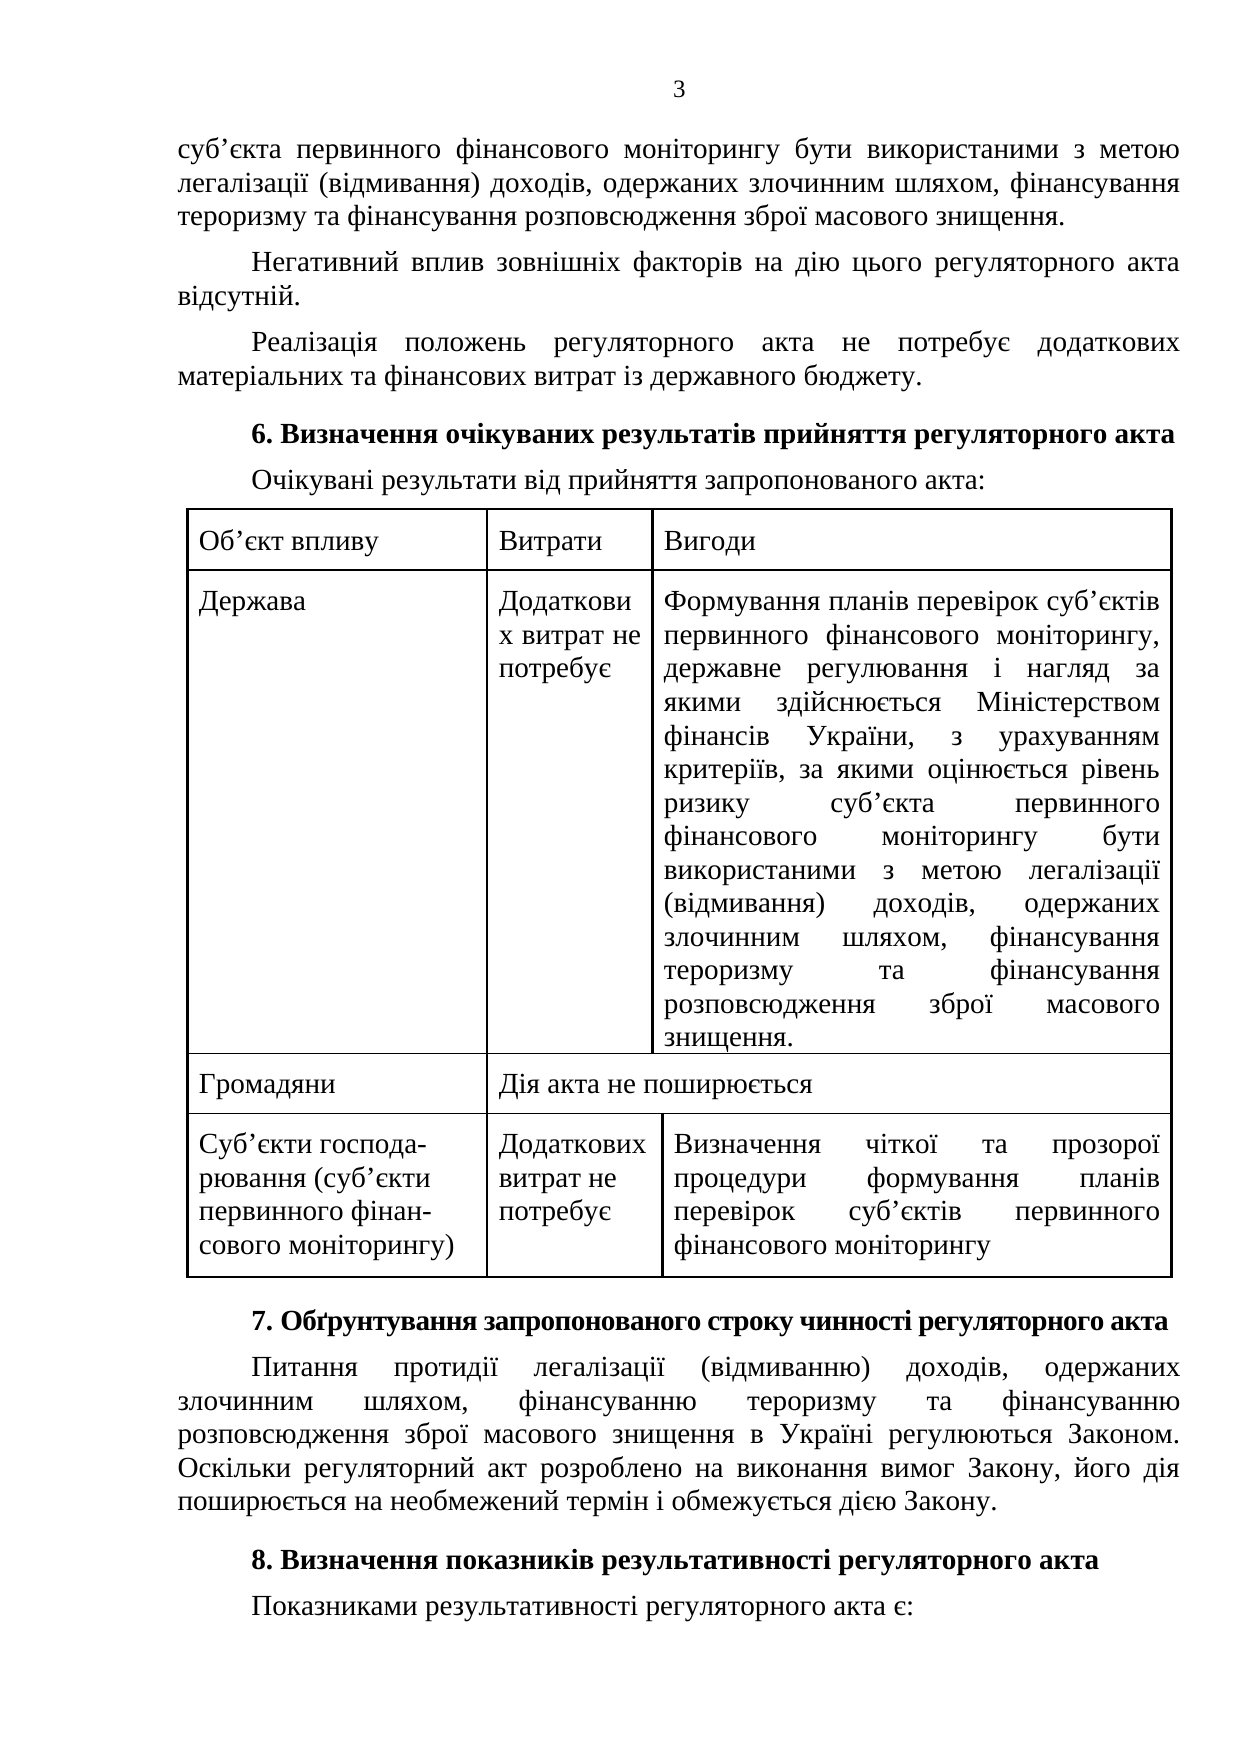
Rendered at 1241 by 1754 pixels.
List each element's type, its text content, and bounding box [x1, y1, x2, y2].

text Очікувані результати від прийняття запропонованого акта: [177, 462, 1181, 496]
table_header Об’єкт впливу [189, 510, 486, 569]
table_cell Держава [189, 571, 486, 1053]
text 8. Визначення показників результативності регуляторного акта [177, 1542, 1181, 1575]
text Питання протидії легалізації (відмиванню) доходів, одержаних злочинним шляхом, фінансуванню тероризму та фінансуванню розповсюдження зброї масового знищення в Україні регулюються Законом. Оскільки регуляторний акт розроблено на виконання вимог Закону, його дія поширюється на необмежений термін і обмежується дією Закону. [177, 1349, 1181, 1517]
text Негативний вплив зовнішніх факторів на дію цього регуляторного акта відсутній. [177, 244, 1181, 312]
table_header Витрати [488, 510, 651, 569]
table_cell Визначення чіткої та прозорої процедури формування планів перевірок суб’єктів первинного фінансового моніторингу [664, 1114, 1170, 1276]
text Показниками результативності регуляторного акта є: [177, 1588, 1181, 1621]
table_cell Суб’єкти господа-рювання (суб’єкти первинного фінан-сового моніторингу) [189, 1114, 486, 1276]
table_cell Громадяни [189, 1054, 486, 1113]
table_header Вигоди [654, 510, 1170, 569]
table_cell Додаткових витрат не потребує [488, 571, 651, 1053]
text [177, 131, 1181, 232]
text Реалізація положень регуляторного акта не потребує додаткових матеріальних та фінансових витрат із державного бюджету. [177, 324, 1181, 391]
table_cell Додаткових витрат не потребує [488, 1114, 661, 1276]
table_cell Дія акта не поширюється [488, 1054, 1170, 1113]
text 6. Визначення очікуваних результатів прийняття регуляторного акта [177, 416, 1181, 450]
table_cell Формування планів перевірок суб’єктів первинного фінансового моніторингу, державне регулювання і нагляд за якими здійснюється Міністерством фінансів України, з урахуванням критеріїв, за якими оцінюється рівень ризику суб’єкта первинного фінансового моніторингу бути використаними з метою легалізації (відмивання) доходів, одержаних злочинним шляхом, фінансування тероризму та фінансування розповсюдження зброї масового знищення. [654, 571, 1170, 1053]
text 7. Обґрунтування запропонованого строку чинності регуляторного акта [177, 1303, 1181, 1337]
